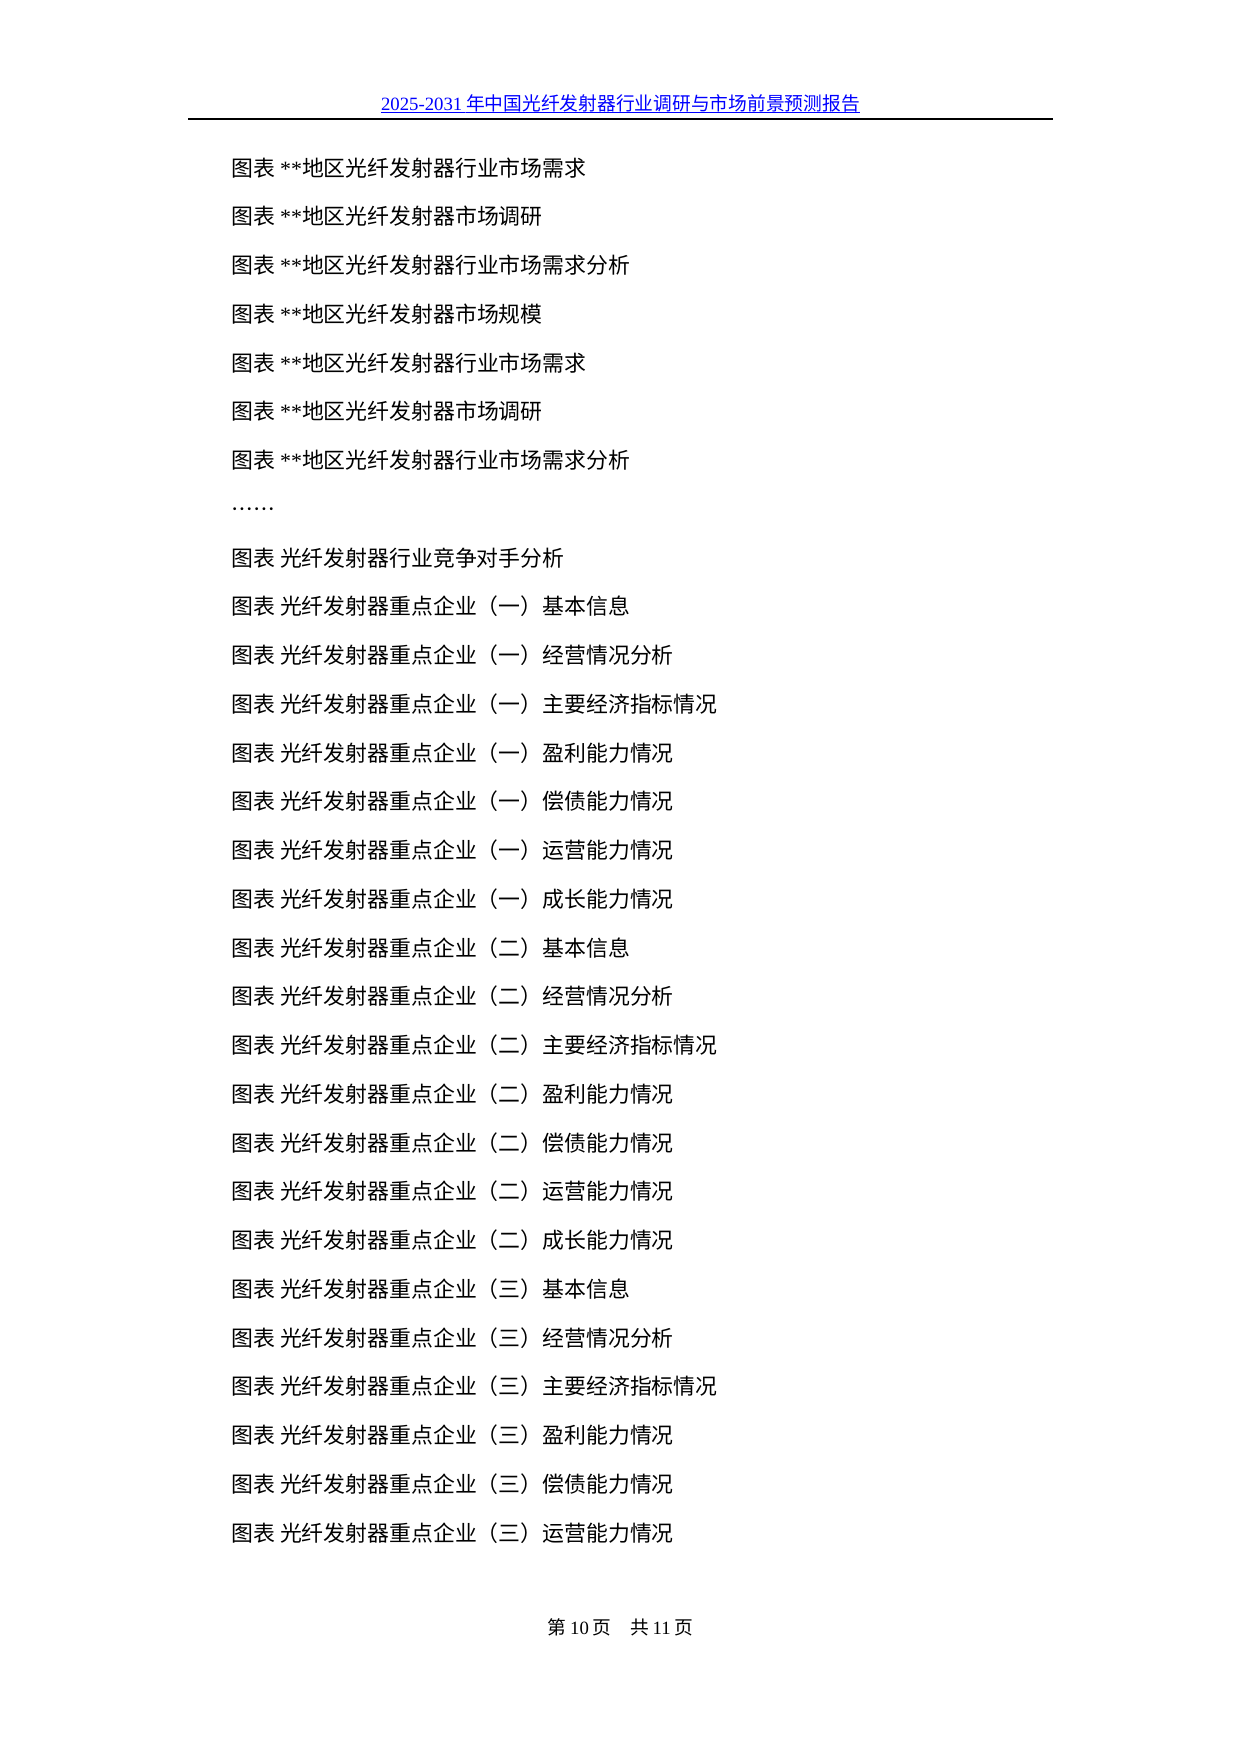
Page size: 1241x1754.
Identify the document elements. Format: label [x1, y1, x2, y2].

text [187, 150, 1053, 1548]
